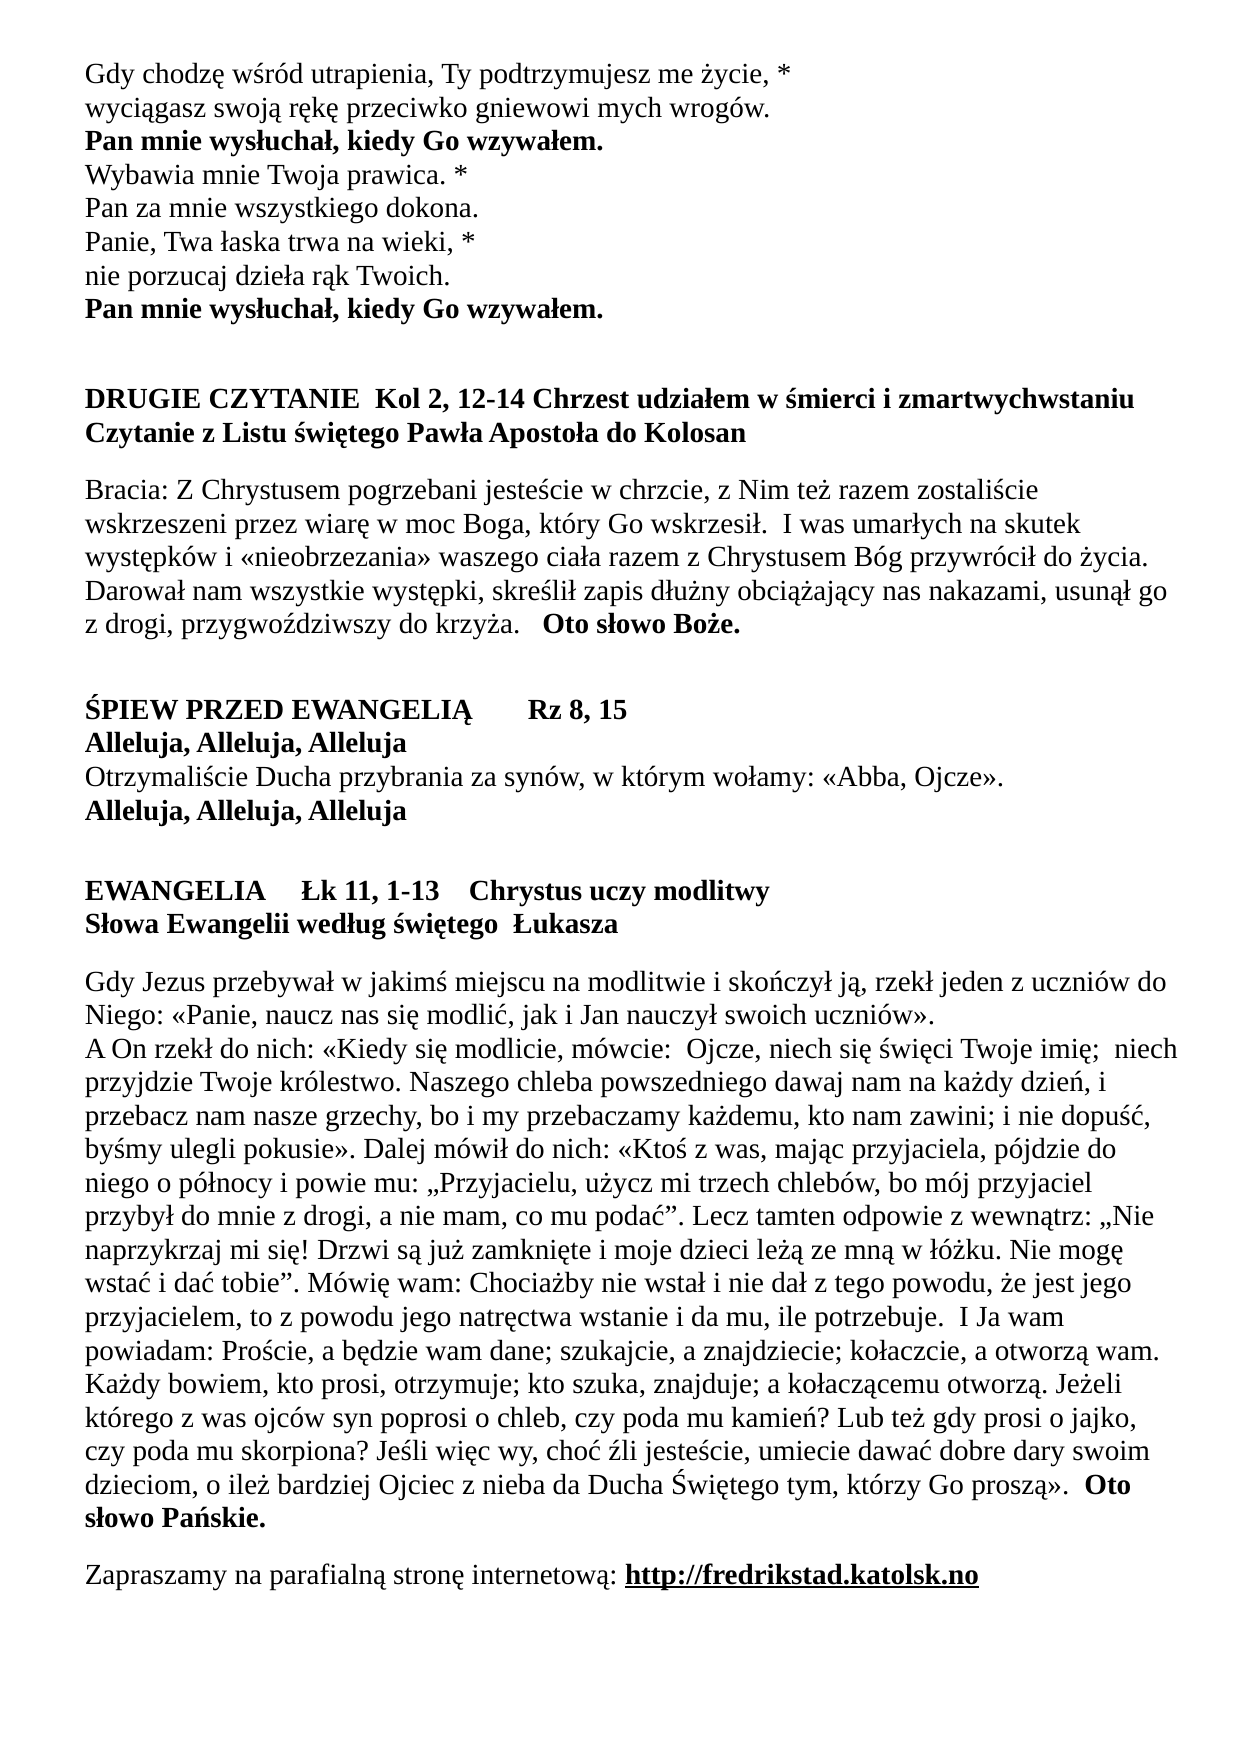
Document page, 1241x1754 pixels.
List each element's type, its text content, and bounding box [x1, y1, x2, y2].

text ŚPIEW PRZED EWANGELIĄ Rz 8, 15 Alleluja, Alleluja, Alleluja Otrzymaliście Ducha przybrania za synów, w którym wołamy: «Abba, Ojcze». Alleluja, Alleluja, Alleluja [84, 692, 1181, 826]
text Pan mnie wysłuchał, kiedy Go wzywałem. [84, 291, 1181, 325]
text Zapraszamy na parafialną stronę internetową: http://fredrikstad.katolsk.no [84, 1557, 1181, 1591]
text Gdy chodzę wśród utrapienia, Ty podtrzymujesz me życie, * [84, 56, 1181, 90]
text Bracia: Z Chrystusem pogrzebani jesteście w chrzcie, z Nim też razem zostaliście wskrzeszeni przez wiarę w moc Boga, który Go wskrzesił. I was umarłych na skutek występków i «nieobrzezania» waszego ciała razem z Chrystusem Bóg przywrócił do życia. Darował nam wszystkie występki, skreślił zapis dłużny obciążający nas nakazami, usunął go z drogi, przygwoździwszy do krzyża. Oto słowo Boże. [84, 472, 1181, 640]
text Pan mnie wysłuchał, kiedy Go wzywałem. [84, 123, 1181, 157]
text wyciągasz swoją rękę przeciwko gniewowi mych wrogów. [84, 90, 1181, 123]
text nie porzucaj dzieła rąk Twoich. [84, 258, 1181, 291]
text Gdy Jezus przebywał w jakimś miejscu na modlitwie i skończył ją, rzekł jeden z uczniów do Niego: «Panie, naucz nas się modlić, jak i Jan nauczył swoich uczniów». [84, 964, 1181, 1031]
text Wybawia mnie Twoja prawica. * [84, 157, 1181, 191]
text Panie, Twa łaska trwa na wieki, * [84, 224, 1181, 258]
text EWANGELIA Łk 11, 1-13 Chrystus uczy modlitwy Słowa Ewangelii według świętego Łukasza [84, 873, 1181, 940]
text Pan za mnie wszystkiego dokona. [84, 191, 1181, 224]
text DRUGIE CZYTANIE Kol 2, 12-14 Chrzest udziałem w śmierci i zmartwychwstaniu Czytanie z Listu świętego Pawła Apostoła do Kolosan [84, 382, 1181, 449]
text A On rzekł do nich: «Kiedy się modlicie, mówcie: Ojcze, niech się święci Twoje imię; niech przyjdzie Twoje królestwo. Naszego chleba powszedniego dawaj nam na każdy dzień, i przebacz nam nasze grzechy, bo i my przebaczamy każdemu, kto nam zawini; i nie dopuść, byśmy ulegli pokusie». Dalej mówił do nich: «Ktoś z was, mając przyjaciela, pójdzie do niego o północy i powie mu: „Przyjacielu, użycz mi trzech chlebów, bo mój przyjaciel przybył do mnie z drogi, a nie mam, co mu podać”. Lecz tamten odpowie z wewnątrz: „Nie naprzykrzaj mi się! Drzwi są już zamknięte i moje dzieci leżą ze mną w łóżku. Nie mogę wstać i dać tobie”. Mówię wam: Chociażby nie wstał i nie dał z tego powodu, że jest jego przyjacielem, to z powodu jego natręctwa wstanie i da mu, ile potrzebuje. I Ja wam powiadam: Proście, a będzie wam dane; szukajcie, a znajdziecie; kołaczcie, a otworzą wam. Każdy bowiem, kto prosi, otrzymuje; kto szuka, znajduje; a kołaczącemu otworzą. Jeżeli którego z was ojców syn poprosi o chleb, czy poda mu kamień? Lub też gdy prosi o jajko, czy poda mu skorpiona? Jeśli więc wy, choć źli jesteście, umiecie dawać dobre dary swoim dzieciom, o ileż bardziej Ojciec z nieba da Ducha Świętego tym, którzy Go proszą». Oto słowo Pańskie. [84, 1031, 1181, 1534]
